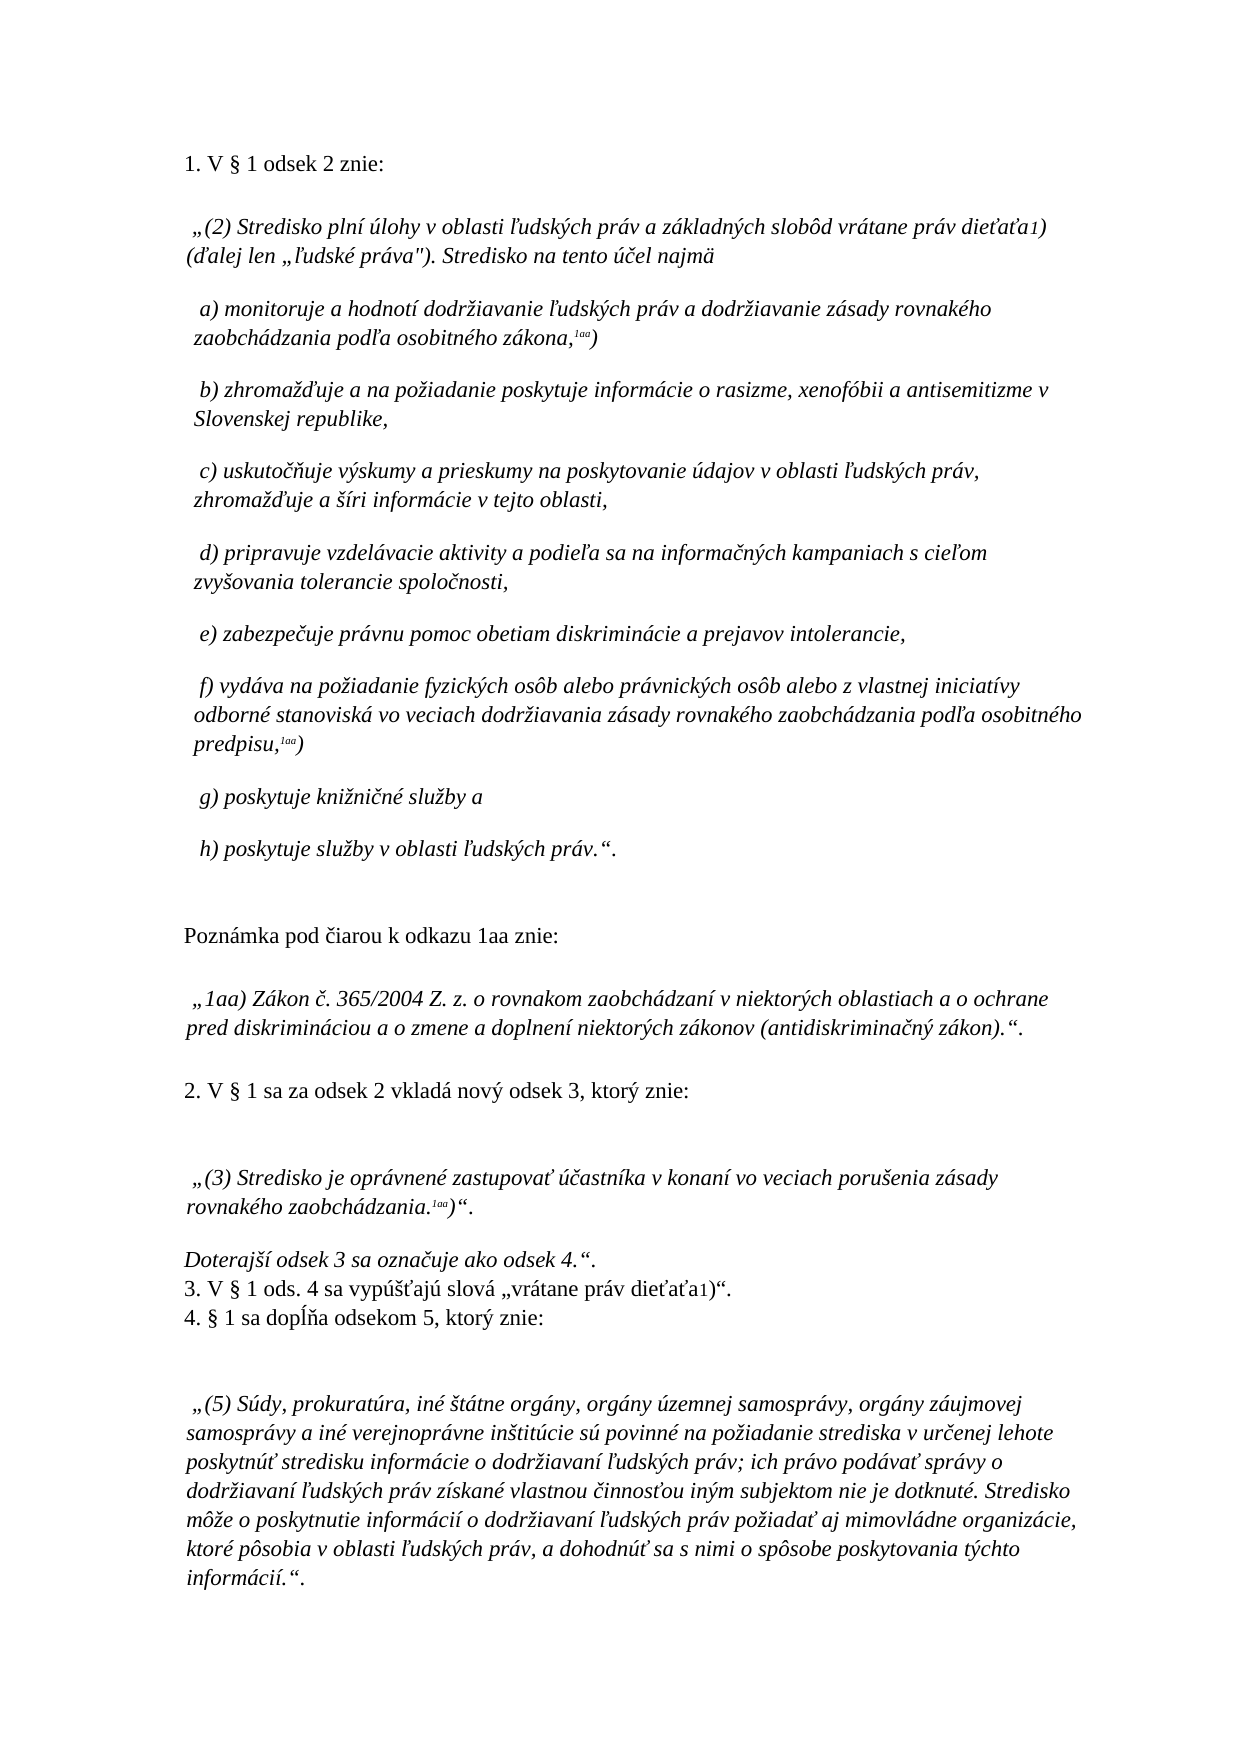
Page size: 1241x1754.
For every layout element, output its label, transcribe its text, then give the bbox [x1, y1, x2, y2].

text 3. V § 1 ods. 4 sa vypúšťajú slová „vrátane práv dieťaťa1)“. [178, 1275, 1090, 1301]
text „(2) Stredisko plní úlohy v oblasti ľudských práv a základných slobôd vrátane práv dieťaťa1) (ďalej len „ľudské práva"). Stredisko na tento účel najmä [186, 213, 1090, 269]
text b) zhromažďuje a na požiadanie poskytuje informácie o rasizme, xenofóbii a antisemitizme v Slovenskej republike, [194, 376, 1090, 431]
text „(5) Súdy, prokuratúra, iné štátne orgány, orgány územnej samosprávy, orgány záujmovej samosprávy a iné verejnoprávne inštitúcie sú povinné na požiadanie strediska v určenej lehote poskytnúť stredisku informácie o dodržiavaní ľudských práv; ich právo podávať správy o dodržiavaní ľudských práv získané vlastnou činnosťou iným subjektom nie je dotknuté. Stredisko môže o poskytnutie informácií o dodržiavaní ľudských práv požiadať aj mimovládne organizácie, ktoré pôsobia v oblasti ľudských práv, a dohodnúť sa s nimi o spôsobe poskytovania týchto informácií.“. [186, 1390, 1090, 1591]
text 2. V § 1 sa za odsek 2 vkladá nový odsek 3, ktorý znie: [178, 1078, 1090, 1104]
text „1aa) Zákon č. 365/2004 Z. z. o rovnakom zaobchádzaní v niektorých oblastiach a o ochrane pred diskrimináciou a o zmene a doplnení niektorých zákonov (antidiskriminačný zákon).“. [186, 985, 1090, 1041]
text Doterajší odsek 3 sa označuje ako odsek 4.“. [178, 1246, 1090, 1272]
text a) monitoruje a hodnotí dodržiavanie ľudských práv a dodržiavanie zásady rovnakého zaobchádzania podľa osobitného zákona,1aa) [194, 295, 1090, 350]
text 4. § 1 sa dopĺňa odsekom 5, ktorý znie: [178, 1304, 1090, 1330]
text „(3) Stredisko je oprávnené zastupovať účastníka v konaní vo veciach porušenia zásady rovnakého zaobchádzania.1aa)“. [186, 1164, 1090, 1220]
text 1. V § 1 odsek 2 znie: [178, 150, 1090, 176]
text e) zabezpečuje právnu pomoc obetiam diskriminácie a prejavov intolerancie, [194, 620, 1090, 646]
text g) poskytuje knižničné služby a [194, 783, 1090, 809]
text f) vydáva na požiadanie fyzických osôb alebo právnických osôb alebo z vlastnej iniciatívy odborné stanoviská vo veciach dodržiavania zásady rovnakého zaobchádzania podľa osobitného predpisu,1aa) [194, 672, 1090, 757]
text c) uskutočňuje výskumy a prieskumy na poskytovanie údajov v oblasti ľudských práv, zhromažďuje a šíri informácie v tejto oblasti, [194, 457, 1090, 513]
text h) poskytuje služby v oblasti ľudských práv.“. [194, 835, 1090, 862]
text d) pripravuje vzdelávacie aktivity a podieľa sa na informačných kampaniach s cieľom zvyšovania tolerancie spoločnosti, [194, 539, 1090, 594]
text Poznámka pod čiarou k odkazu 1aa znie: [178, 922, 1090, 948]
